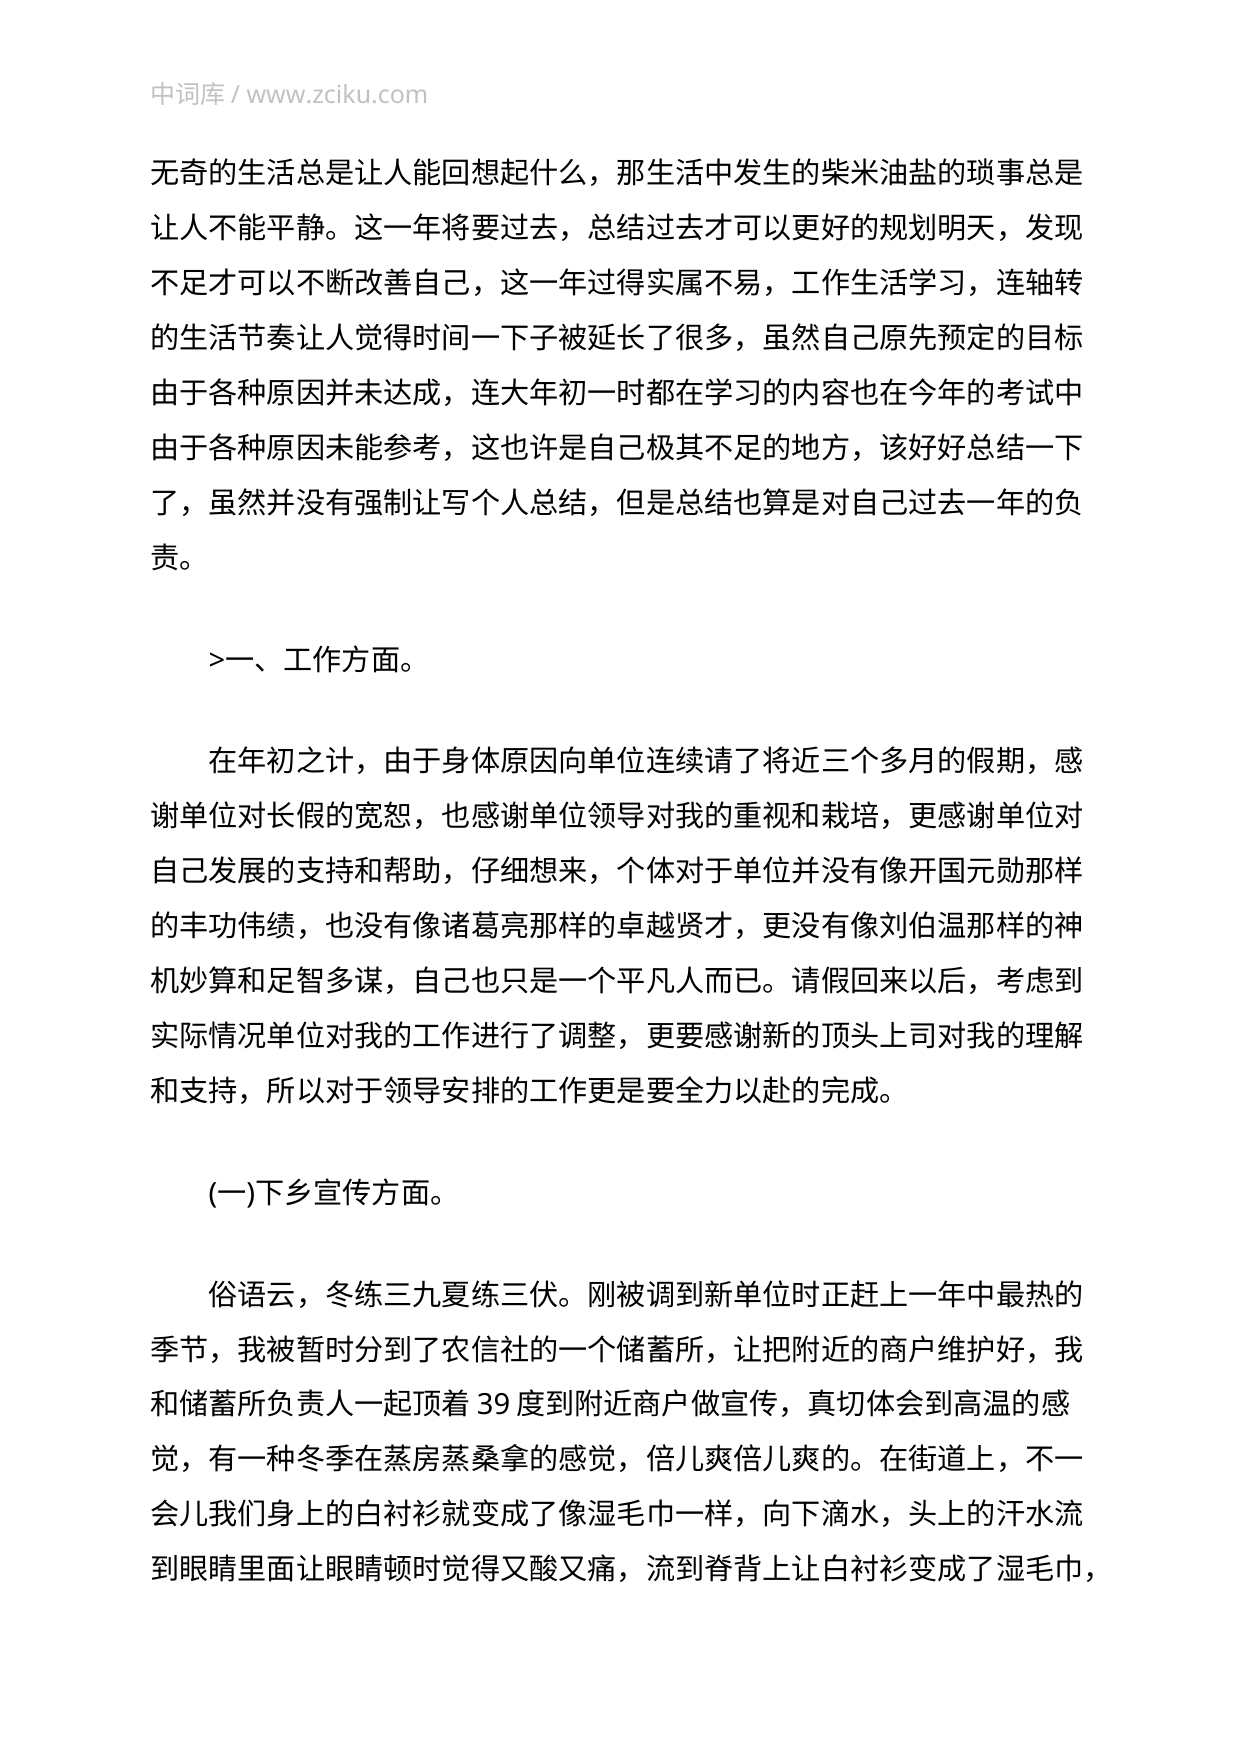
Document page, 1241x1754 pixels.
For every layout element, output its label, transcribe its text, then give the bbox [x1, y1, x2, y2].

text (一)下乡宣传方面。 [150, 1169, 1090, 1212]
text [150, 1271, 1090, 1588]
text >一、工作方面。 [150, 636, 1090, 678]
text 在年初之计，由于身体原因向单位连续请了将近三个多月的假期，感谢单位对长假的宽恕，也感谢单位领导对我的重视和栽培，更感谢单位对自己发展的支持和帮助，仔细想来，个体对于单位并没有像开国元勋那样的丰功伟绩，也没有像诸葛亮那样的卓越贤才，更没有像刘伯温那样的神机妙算和足智多谋，自己也只是一个平凡人而已。请假回来以后，考虑到实际情况单位对我的工作进行了调整，更要感谢新的顶头上司对我的理解和支持，所以对于领导安排的工作更是要全力以赴的完成。 [150, 738, 1090, 1110]
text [150, 150, 1090, 577]
